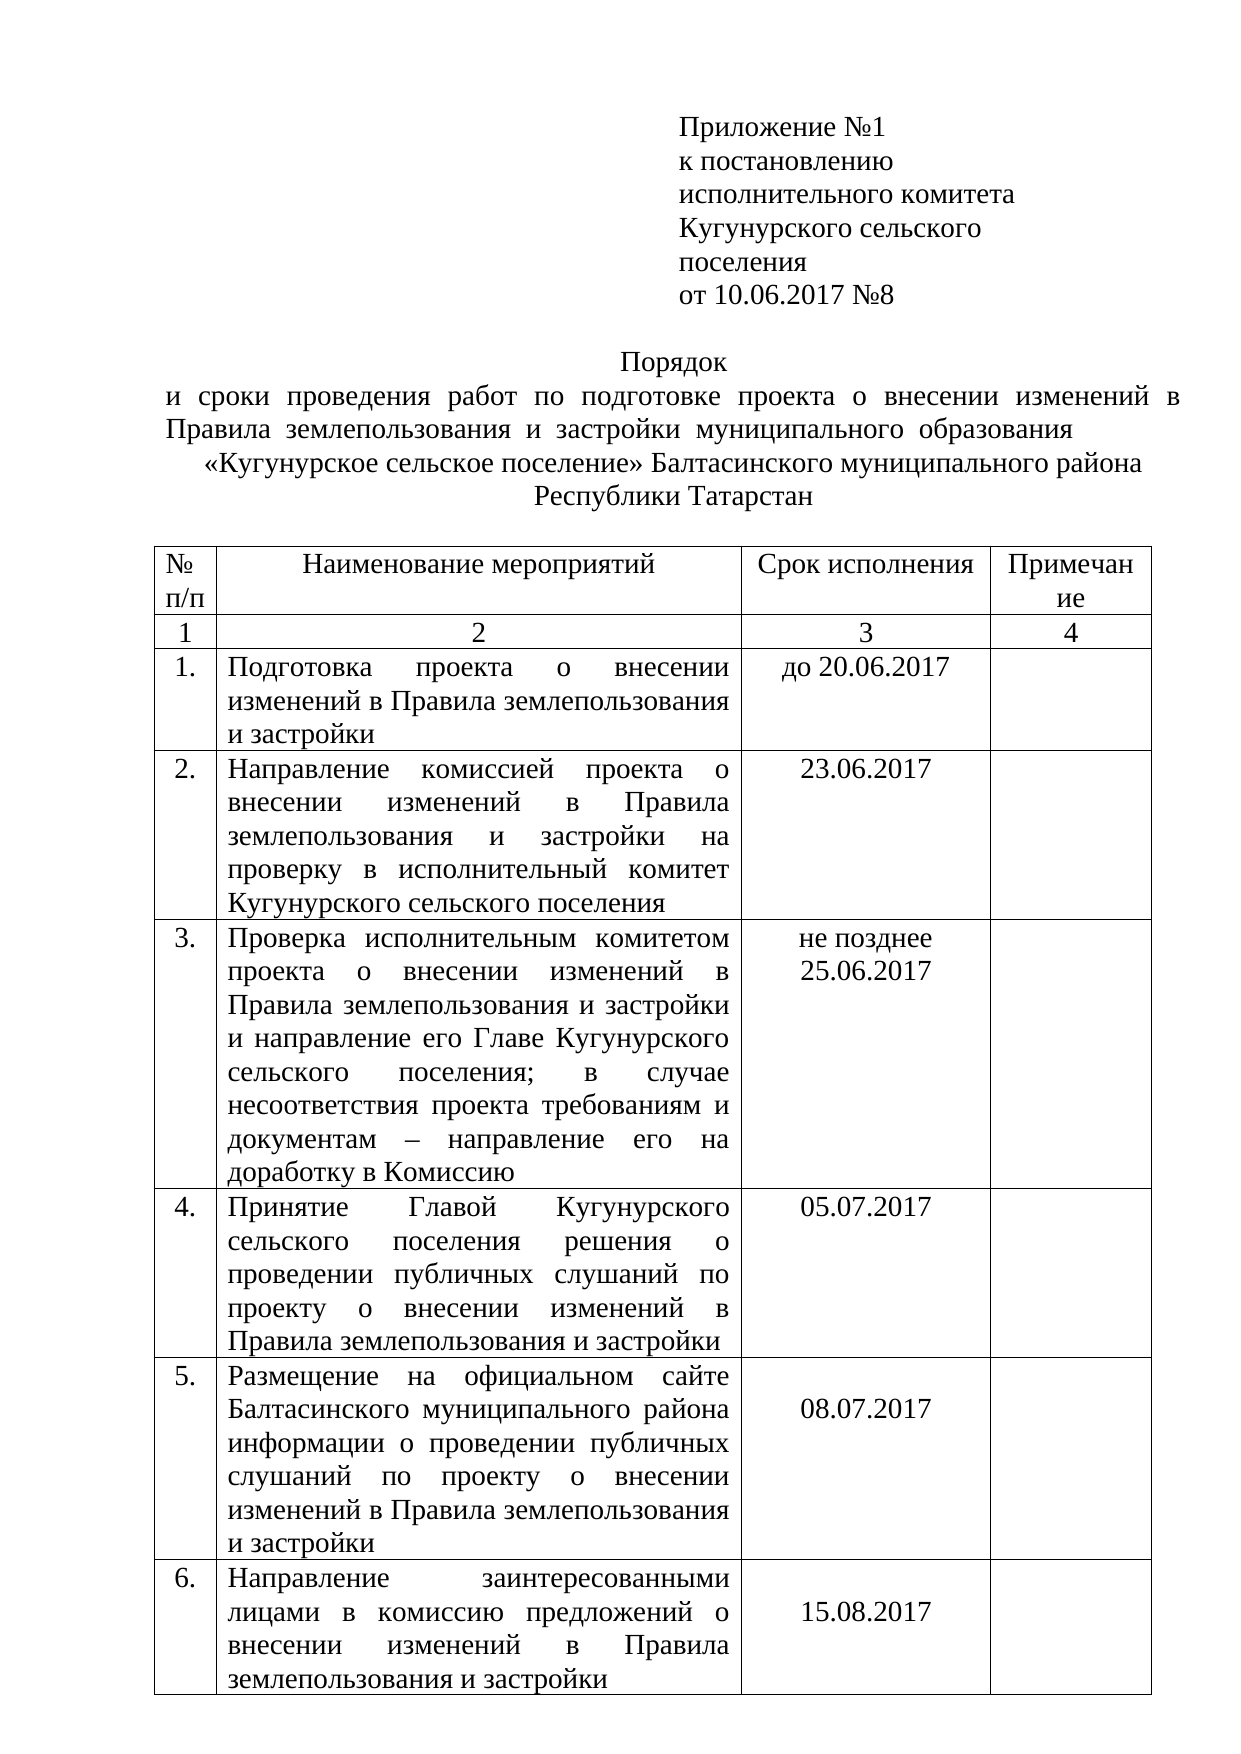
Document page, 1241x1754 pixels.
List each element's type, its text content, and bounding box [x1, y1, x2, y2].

table_cell [991, 649, 1151, 750]
table_header Примечание [991, 547, 1151, 614]
table_cell не позднее 25.06.2017 [742, 920, 990, 1188]
table_cell 3 [742, 615, 990, 648]
table_header № п/п [155, 547, 216, 614]
table_cell 05.07.2017 [742, 1189, 990, 1357]
text Порядок [165, 344, 1181, 378]
table_cell 3. [155, 920, 216, 1188]
table_cell 1 [155, 615, 216, 648]
table_cell Размещение на официальном сайте Балтасинского муниципального района информации о проведении публичных слушаний по проекту о внесении изменений в Правила землепользования и застройки [217, 1358, 741, 1559]
table_cell 5. [155, 1358, 216, 1559]
table_header Наименование мероприятий [217, 547, 741, 614]
table_cell Принятие Главой Кугунурского сельского поселения решения о проведении публичных слушаний по проекту о внесении изменений в Правила землепользования и застройки [217, 1189, 741, 1357]
table_cell [991, 920, 1151, 1188]
table_cell Проверка исполнительным комитетом проекта о внесении изменений в Правила землепользования и застройки и направление его Главе Кугунурского сельского поселения; в случае несоответствия проекта требованиям и документам – направление его на доработку в Комиссию [217, 920, 741, 1188]
table_cell [991, 1358, 1151, 1559]
table_cell Направление заинтересованными лицами в комиссию предложений о внесении изменений в Правила землепользования и застройки [217, 1560, 741, 1694]
text «Кугунурское сельское поселение» Балтасинского муниципального района Республики Татарстан [165, 445, 1181, 512]
table_cell [991, 1189, 1151, 1357]
table_header Приложение №1 к постановлению исполнительного комитета Кугунурского сельского поселения от 10.06.2017 №8 [668, 110, 1093, 344]
table_cell до 20.06.2017 [742, 649, 990, 750]
table_cell [991, 751, 1151, 919]
table_cell 08.07.2017 [742, 1358, 990, 1559]
table_cell Направление комиссией проекта о внесении изменений в Правила землепользования и застройки на проверку в исполнительный комитет Кугунурского сельского поселения [217, 751, 741, 919]
table_cell 15.08.2017 [742, 1560, 990, 1694]
table_header Срок исполнения [742, 547, 990, 614]
table_cell 23.06.2017 [742, 751, 990, 919]
table_cell 2 [217, 615, 741, 648]
table_cell 1. [155, 649, 216, 750]
text и сроки проведения работ по подготовке проекта о внесении изменений в Правила землепользования и застройки муниципального образования [165, 378, 1181, 445]
table_cell 2. [155, 751, 216, 919]
table_cell Подготовка проекта о внесении изменений в Правила землепользования и застройки [217, 649, 741, 750]
table_cell 6. [155, 1560, 216, 1694]
table_cell 4. [155, 1189, 216, 1357]
table_cell 4 [991, 615, 1151, 648]
table_cell [991, 1560, 1151, 1694]
